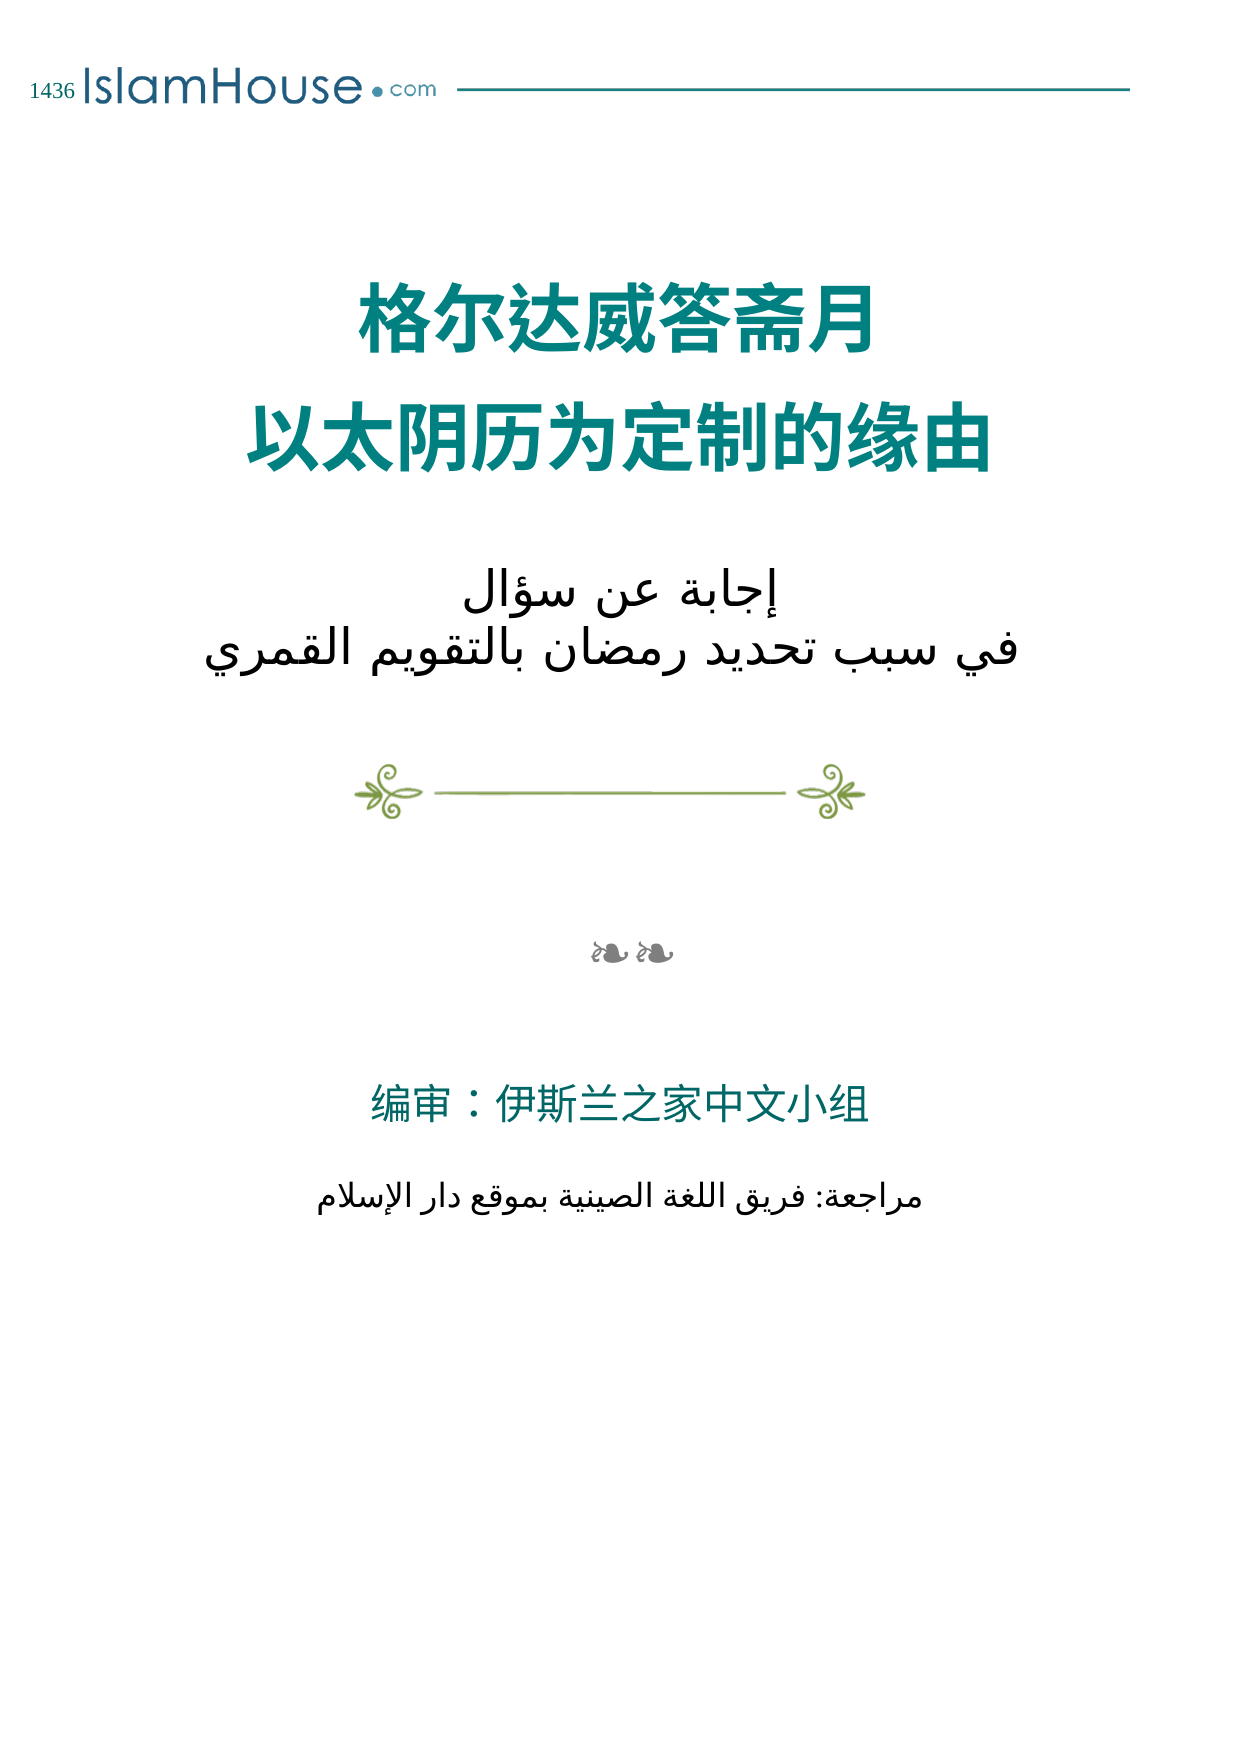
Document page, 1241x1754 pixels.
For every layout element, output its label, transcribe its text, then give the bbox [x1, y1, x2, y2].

text إجابة عن سؤال [187, 560, 1053, 618]
text مراجعة: فريق اللغة الصينية بموقع دار الإسلام [187, 1176, 1053, 1215]
text 格尔达威答斋月 [187, 266, 1053, 368]
picture [352, 763, 868, 819]
picture [72, 60, 1143, 113]
text ❧❧ [187, 923, 1053, 986]
text في سبب تحديد رمضان بالتقويم القمري [187, 618, 1053, 676]
text 编审：伊斯兰之家中文小组 [187, 1075, 1053, 1132]
text 以太阴历为定制的缘由 [187, 385, 1053, 487]
